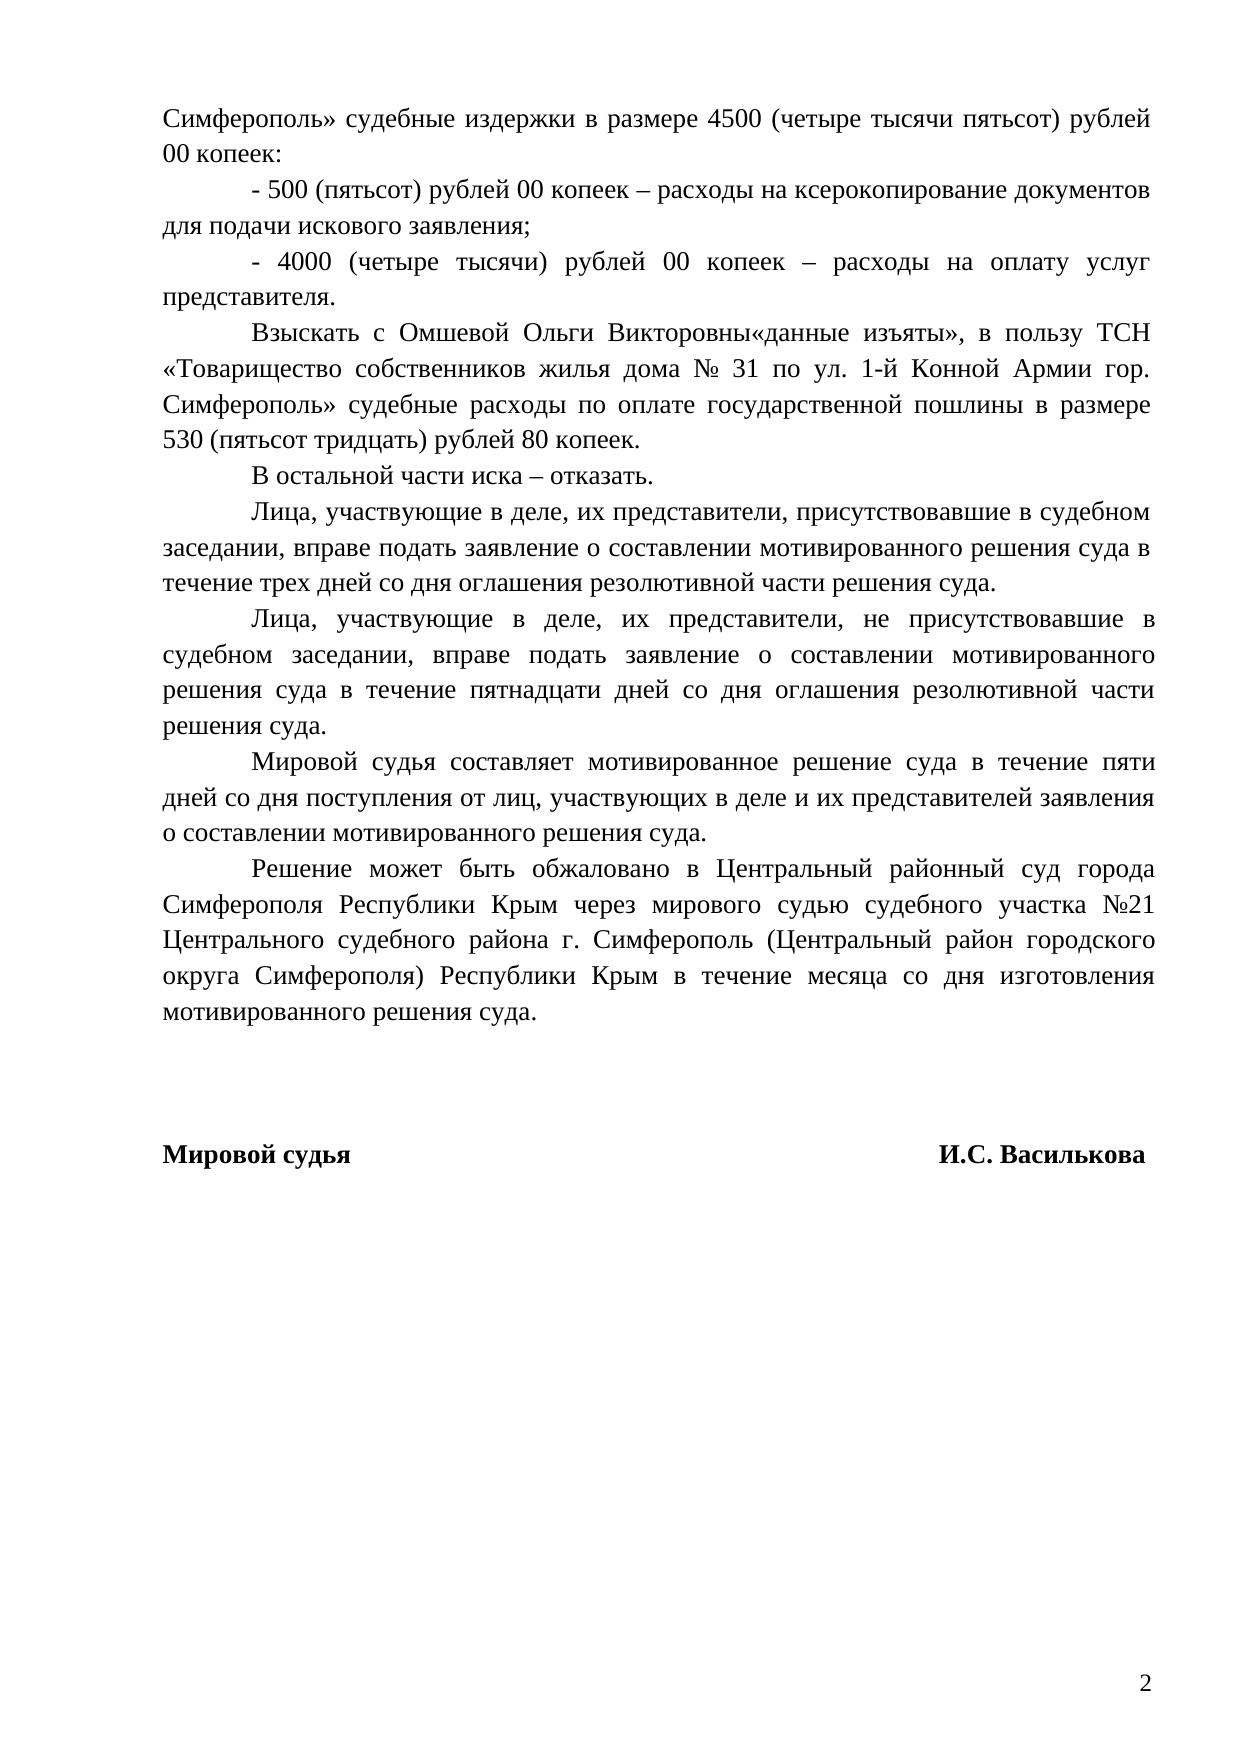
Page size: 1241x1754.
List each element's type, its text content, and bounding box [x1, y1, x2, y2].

text Лица, участвующие в деле, их представители, не присутствовавшие в судебном заседании, вправе подать заявление о составлении мотивированного решения суда в течение пятнадцати дней со дня оглашения резолютивной части решения суда. [162, 602, 1156, 740]
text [162, 102, 1152, 169]
text Лица, участвующие в деле, их представители, присутствовавшие в судебном заседании, вправе подать заявление о составлении мотивированного решения суда в течение трех дней со дня оглашения резолютивной части решения суда. [162, 495, 1152, 597]
text - 500 (пятьсот) рублей 00 копеек – расходы на ксерокопирование документов для подачи искового заявления; [162, 173, 1152, 240]
text Мировой судья И.С. Василькова [162, 1138, 1152, 1169]
text - 4000 (четыре тысячи) рублей 00 копеек – расходы на оплату услуг представителя. [162, 245, 1152, 312]
text В остальной части иска – отказать. [162, 459, 1152, 490]
text Решение может быть обжаловано в Центральный районный суд города Симферополя Республики Крым через мирового судью судебного участка №21 Центрального судебного района г. Симферополь (Центральный район городского округа Симферополя) Республики Крым в течение месяца со дня изготовления мотивированного решения суда. [162, 852, 1156, 1026]
text Взыскать с Омшевой Ольги Викторовны«данные изъяты», в пользу ТСН «Товарищество собственников жилья дома № 31 по ул. 1-й Конной Армии гор. Симферополь» судебные расходы по оплате государственной пошлины в размере 530 (пятьсот тридцать) рублей 80 копеек. [162, 316, 1152, 454]
text Мировой судья составляет мотивированное решение суда в течение пяти дней со дня поступления от лиц, участвующих в деле и их представителей заявления о составлении мотивированного решения суда. [162, 745, 1156, 848]
